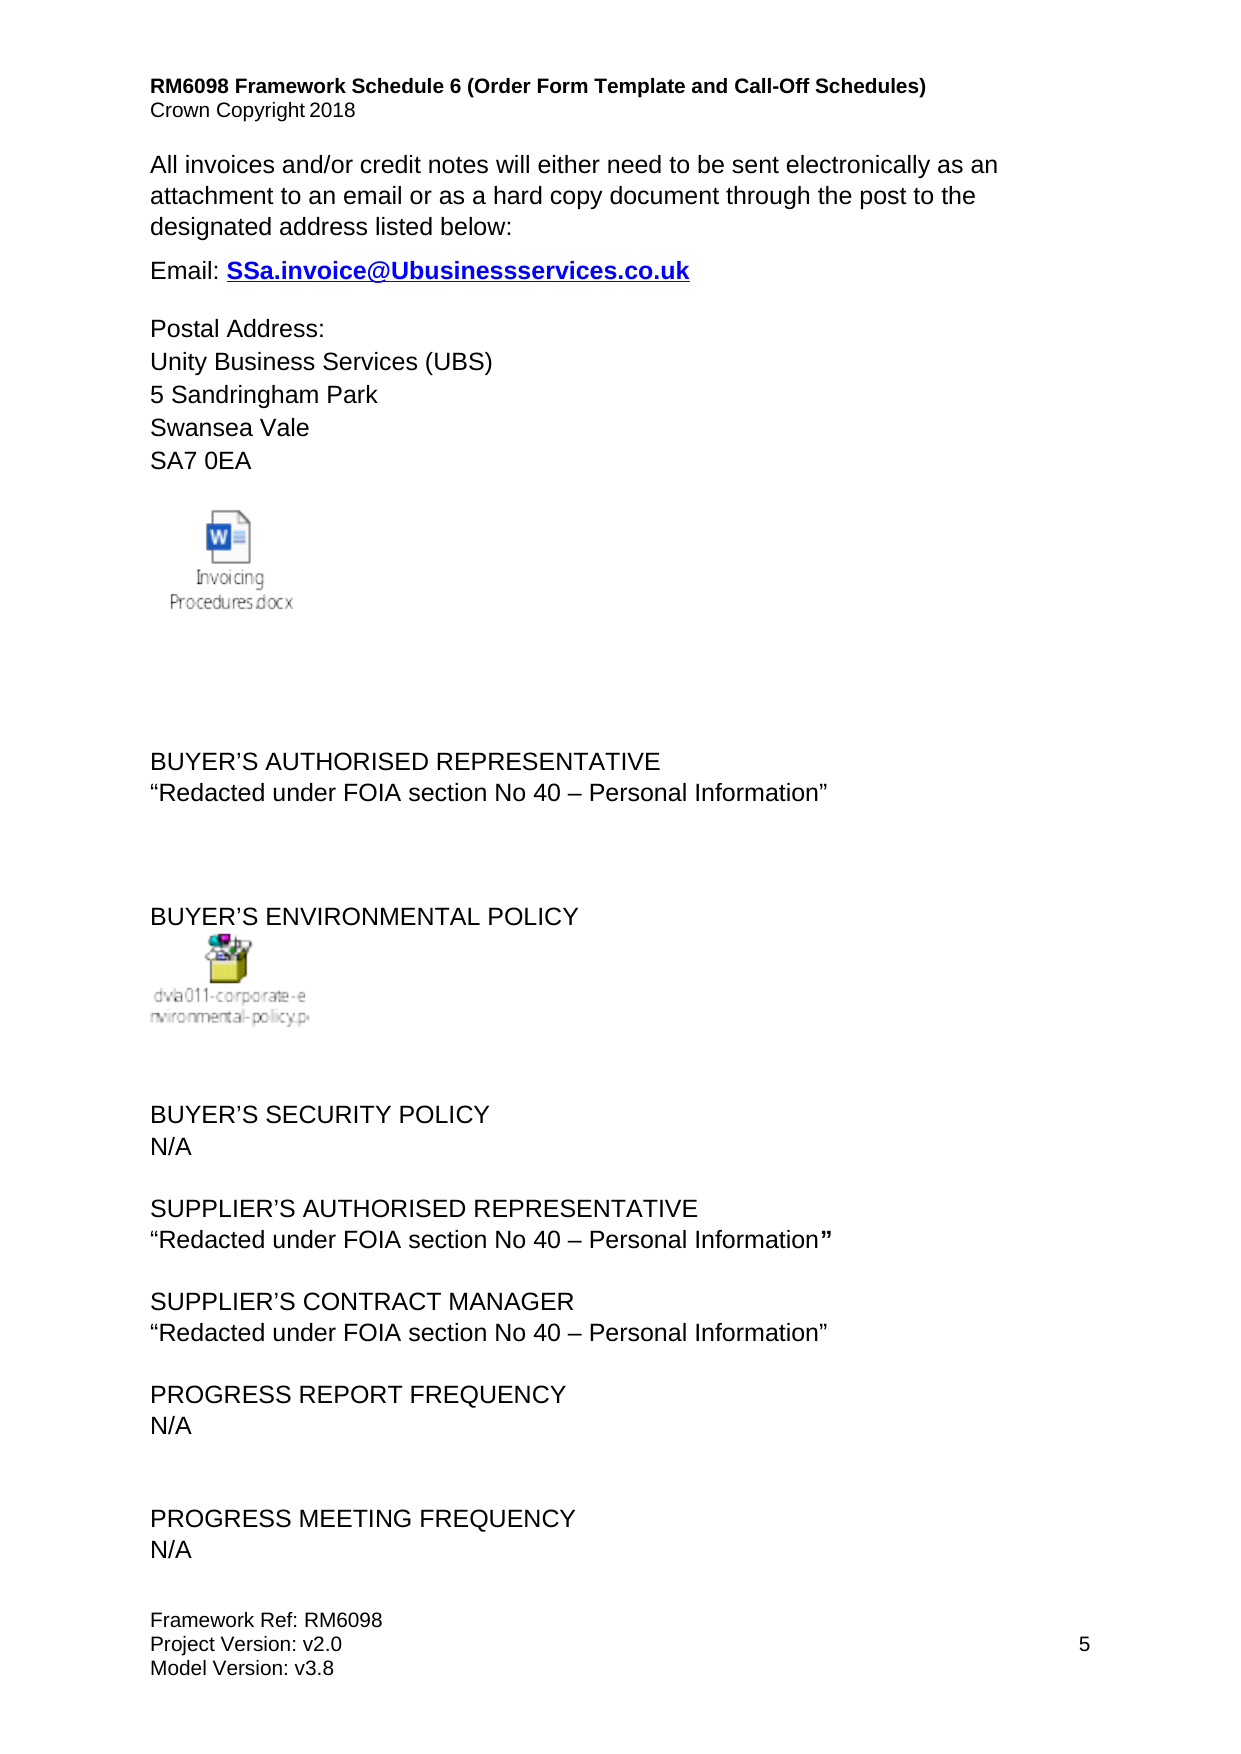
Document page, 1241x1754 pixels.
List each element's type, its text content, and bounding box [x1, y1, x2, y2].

subtitle Unity Business Services (UBS) 5 Sandringham Park Swansea Vale [150, 347, 1090, 441]
text All invoices and/or credit notes will either need to be sent electronically as an attachment to an email or as a hard copy document through the post to the designated address listed below: [150, 150, 1090, 241]
subtitle Email: SSa.invoice@Ubusinessservices.co.uk [150, 256, 1090, 284]
text BUYER’S AUTHORISED REPRESENTATIVE [150, 747, 1090, 775]
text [150, 1318, 1090, 1346]
text N/A [150, 1411, 1090, 1439]
text “Redacted under FOIA section No 40 – Personal Information” [150, 778, 1090, 806]
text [150, 1224, 1090, 1253]
text N/A [150, 1535, 1090, 1564]
text BUYER’S ENVIRONMENTAL POLICY [150, 902, 1090, 931]
text N/A [150, 1131, 1090, 1160]
text SUPPLIER’S AUTHORISED REPRESENTATIVE [150, 1193, 1090, 1222]
text SUPPLIER’S CONTRACT MANAGER [150, 1287, 1090, 1315]
text BUYER’S SECURITY POLICY [150, 1100, 1090, 1129]
subtitle Postal Address: [150, 314, 1090, 342]
text PROGRESS MEETING FREQUENCY [150, 1504, 1090, 1533]
text SA7 0EA [150, 446, 1090, 474]
text PROGRESS REPORT FREQUENCY [150, 1380, 1090, 1408]
